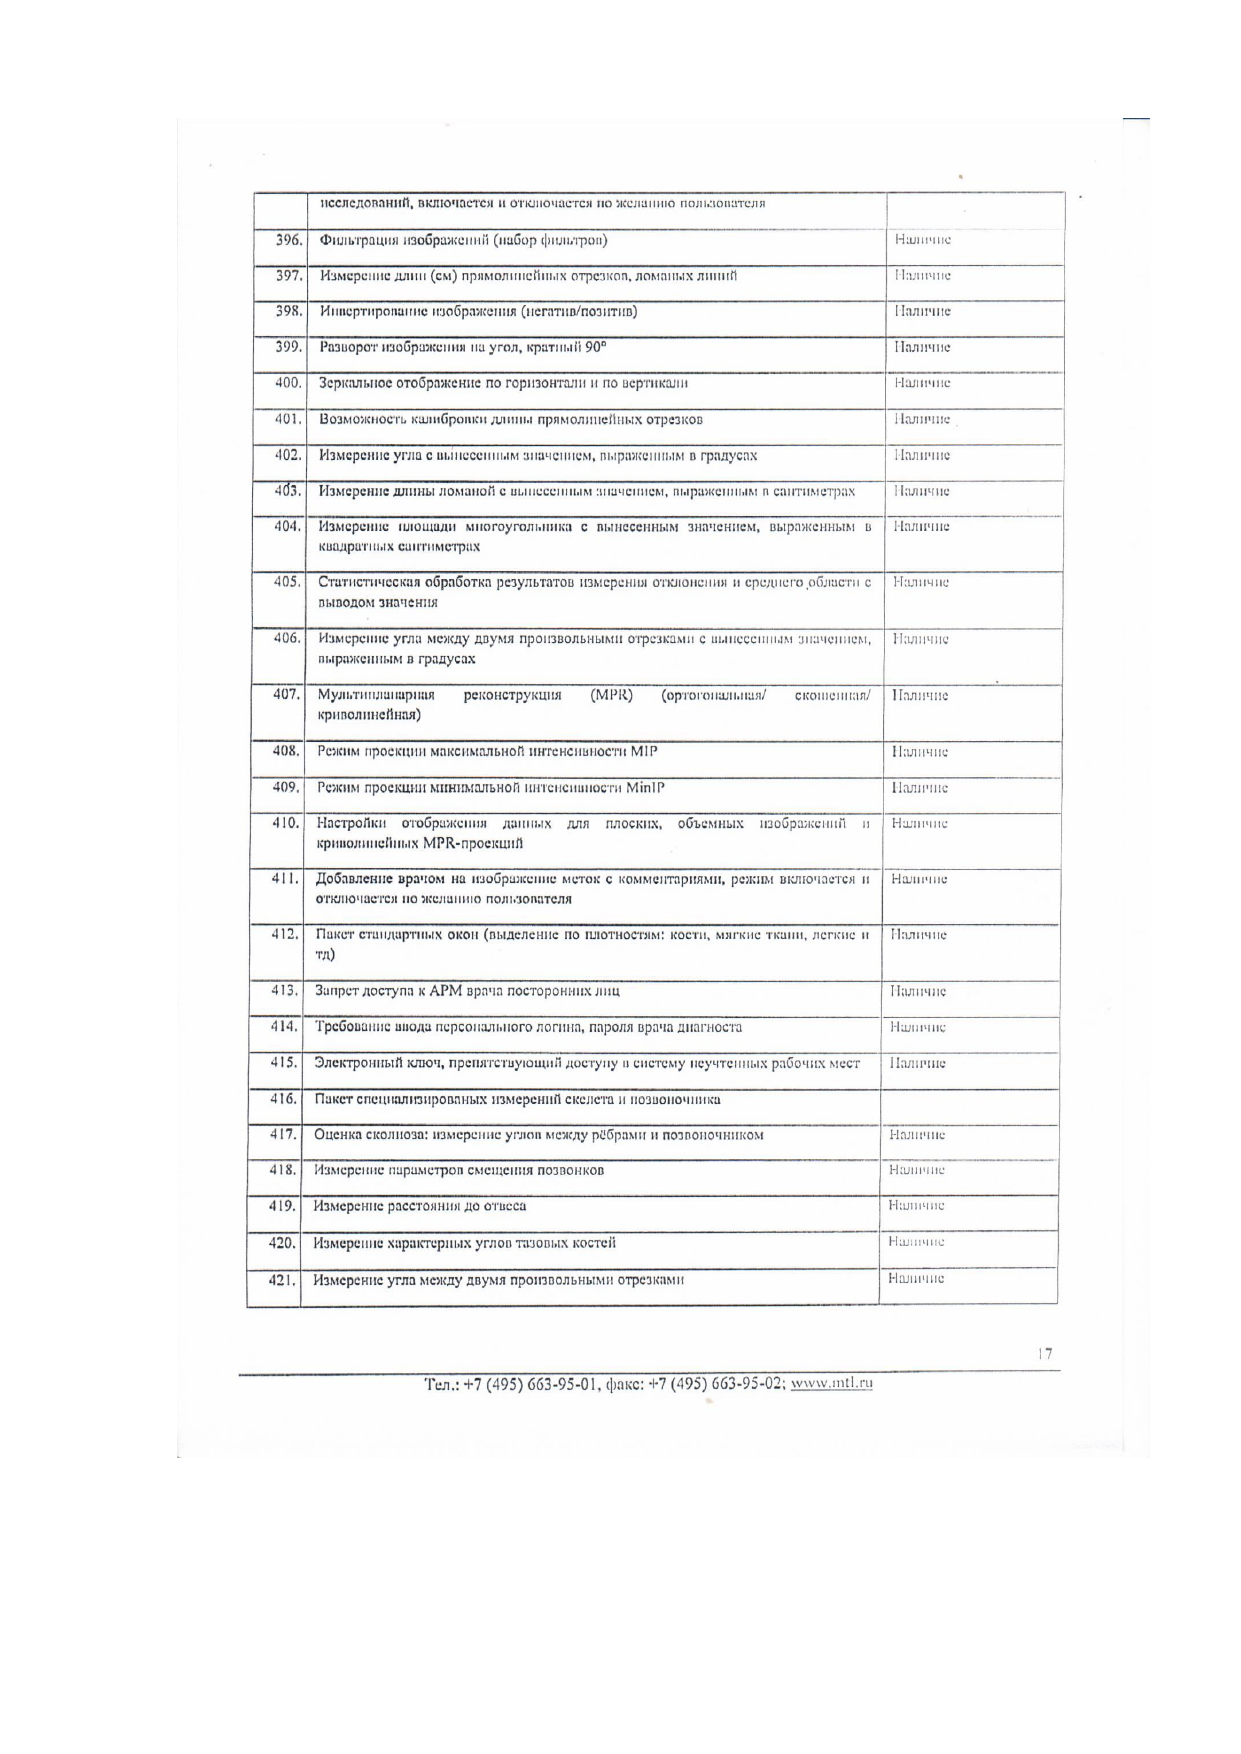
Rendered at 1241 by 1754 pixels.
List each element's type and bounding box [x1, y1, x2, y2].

picture [177, 118, 1152, 1458]
